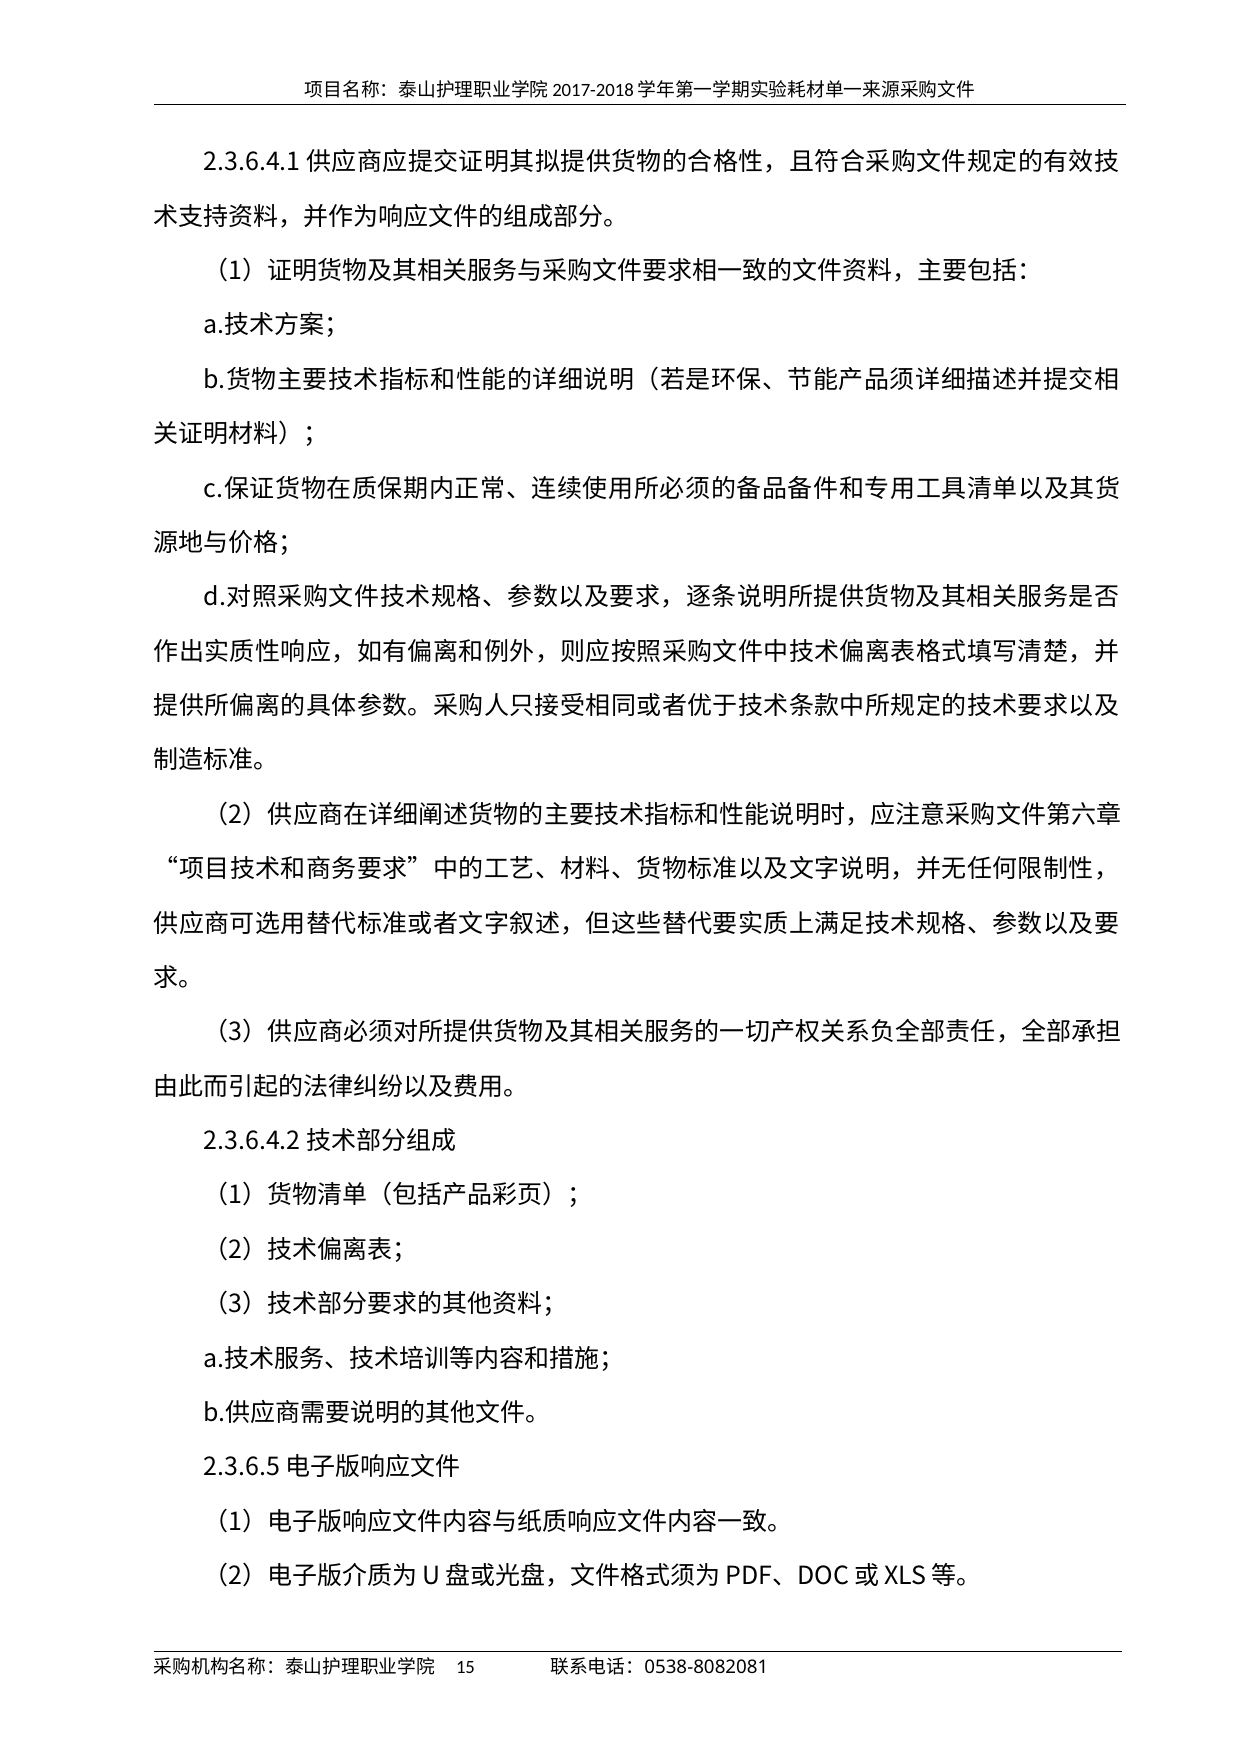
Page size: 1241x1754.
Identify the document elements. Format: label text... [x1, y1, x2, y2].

text （3）供应商必须对所提供货物及其相关服务的一切产权关系负全部责任，全部承担由此而引起的法律纠纷以及费用。 [153, 1012, 1122, 1102]
text .4.1供应商应提交证明其拟提供货物的合格性，且符合采购文件规定的有效技术支持资料，并作为响应文件的组成部分。 [153, 142, 1122, 232]
text （1）货物清单（包括产品彩页）； [153, 1175, 1122, 1211]
text （1）电子版响应文件内容与纸质响应文件内容一致。 [153, 1501, 1122, 1537]
text c.保证货物在质保期内正常、连续使用所必须的备品备件和专用工具清单以及其货源地与价格； [153, 468, 1122, 559]
text b.货物主要技术指标和性能的详细说明（若是环保、节能产品须详细描述并提交相关证明材料）； [153, 359, 1122, 450]
text a.技术方案； [153, 305, 1122, 341]
text （2）供应商在详细阐述货物的主要技术指标和性能说明时，应注意采购文件第六章“项目技术和商务要求”中的工艺、材料、货物标准以及文字说明，并无任何限制性，供应商可选用替代标准或者文字叙述，但这些替代要实质上满足技术规格、参数以及要求。 [153, 794, 1122, 994]
text a.技术服务、技术培训等内容和措施； [153, 1338, 1122, 1374]
text （3）技术部分要求的其他资料； [153, 1284, 1122, 1320]
text d.对照采购文件技术规格、参数以及要求，逐条说明所提供货物及其相关服务是否作出实质性响应，如有偏离和例外，则应按照采购文件中技术偏离表格式填写清楚，并提供所偏离的具体参数。采购人只接受相同或者优于技术条款中所规定的技术要求以及制造标准。 [153, 577, 1122, 776]
text b.供应商需要说明的其他文件。 [153, 1392, 1122, 1429]
text （2）技术偏离表； [153, 1229, 1122, 1266]
text （2）电子版介质为U盘或光盘，文件格式须为PDF、DOC或XLS等。 [153, 1556, 1122, 1592]
text .5电子版响应文件 [153, 1447, 1122, 1483]
text .4.2技术部分组成 [153, 1121, 1122, 1157]
text （1）证明货物及其相关服务与采购文件要求相一致的文件资料，主要包括： [153, 251, 1122, 287]
